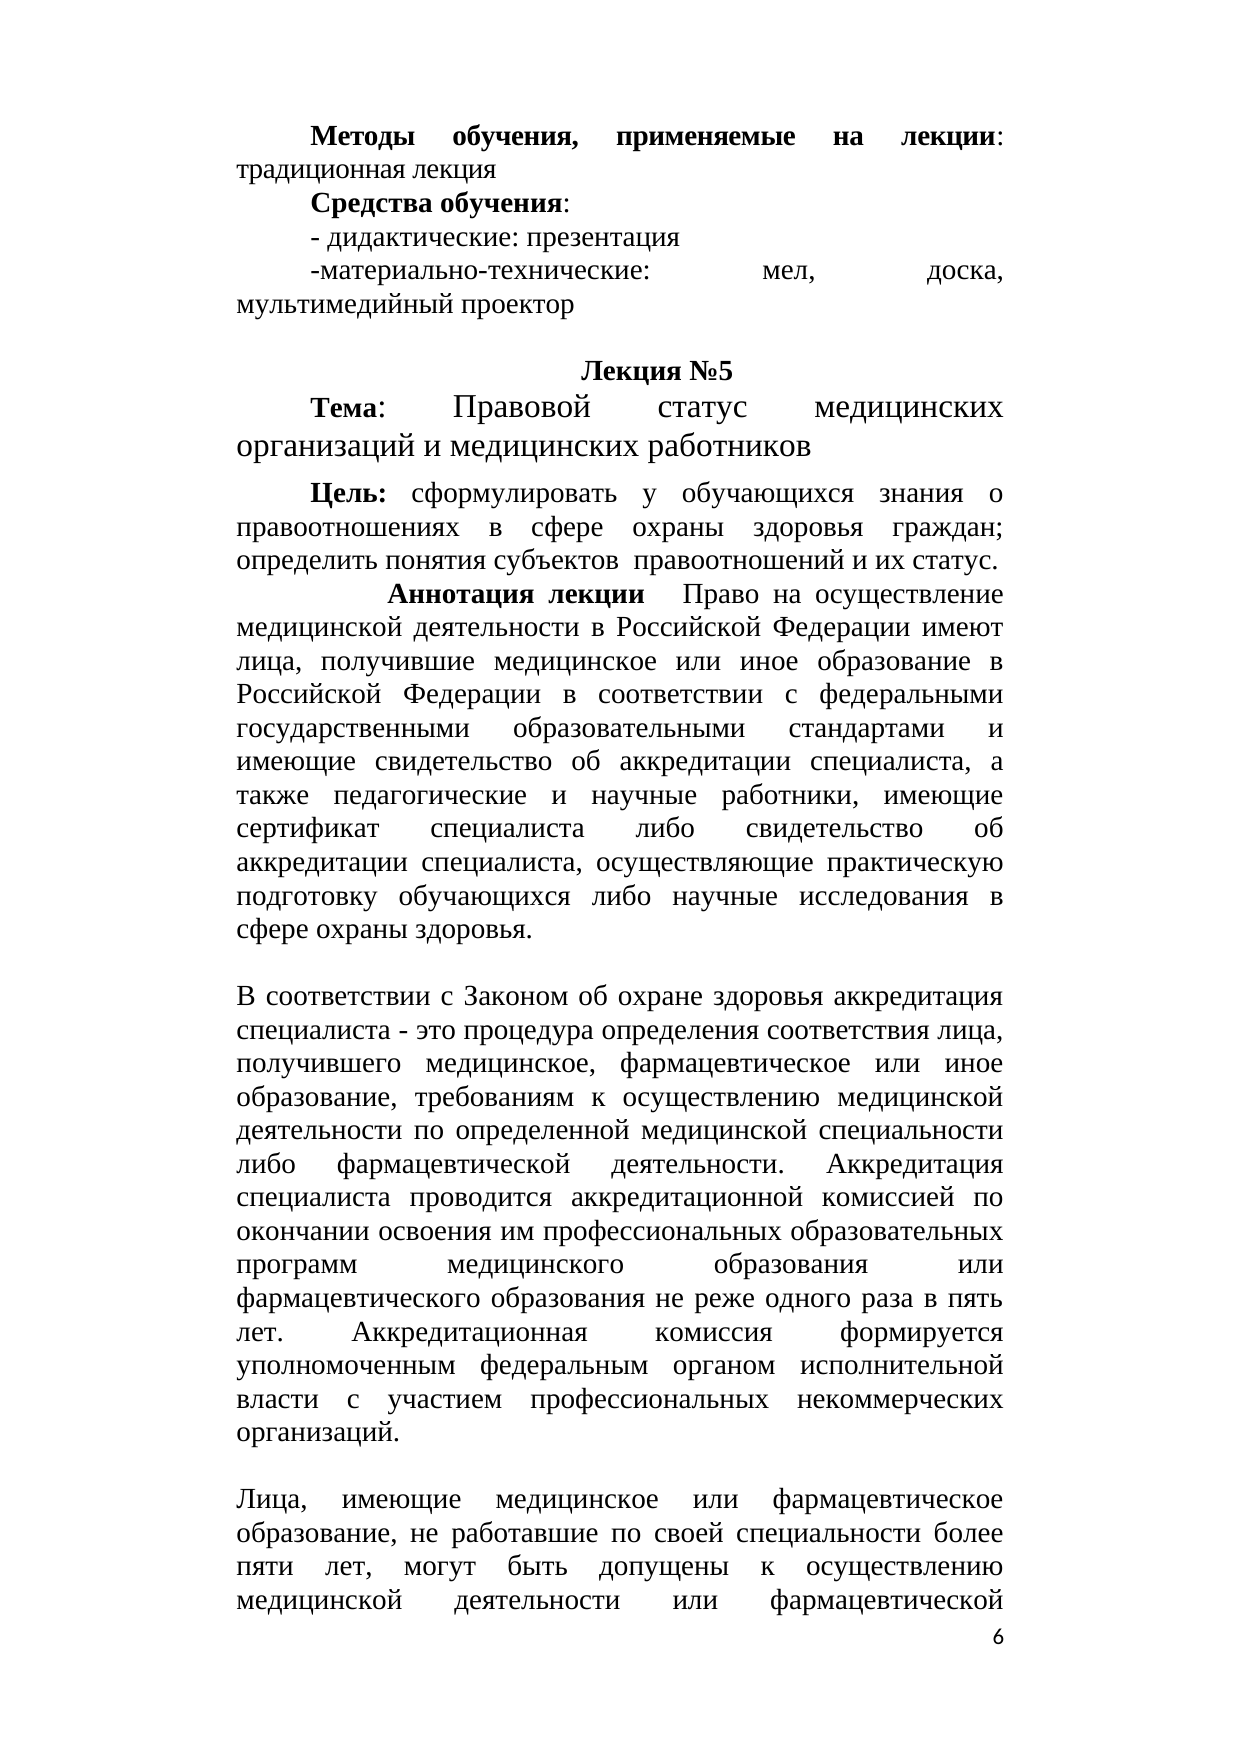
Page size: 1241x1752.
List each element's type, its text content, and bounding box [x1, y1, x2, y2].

text Средства обучения: [236, 185, 1004, 219]
text Лекция №5 [236, 353, 1004, 386]
text Аннотация лекции Право на осуществление медицинской деятельности в Российской Федерации имеют лица, получившие медицинское или иное образование в Российской Федерации в соответствии с федеральными государственными образовательными стандартами и имеющие свидетельство об аккредитации специалиста, а также педагогические и научные работники, имеющие сертификат специалиста либо свидетельство об аккредитации специалиста, осуществляющие практическую подготовку обучающихся либо научные исследования в сфере охраны здоровья. [236, 576, 1004, 945]
text В соответствии с Законом об охране здоровья аккредитация специалиста - это процедура определения соответствия лица, получившего медицинское, фармацевтическое или иное образование, требованиям к осуществлению медицинской деятельности по определенной медицинской специальности либо фармацевтической деятельности. Аккредитация специалиста проводится аккредитационной комиссией по окончании освоения им профессиональных образовательных программ медицинского образования или фармацевтического образования не реже одного раза в пять лет. Аккредитационная комиссия формируется уполномоченным федеральным органом исполнительной власти с участием профессиональных некоммерческих организаций. [236, 978, 1004, 1448]
text Цель: сформулировать у обучающихся знания о правоотношениях в сфере охраны здоровья граждан; определить понятия субъектов правоотношений и их статус. [236, 475, 1004, 576]
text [236, 1481, 1004, 1616]
text -материально-технические: мел, доска, мультимедийный проектор [236, 252, 1004, 319]
text Тема: Правовой статус медицинских организаций и медицинских работников [236, 386, 1004, 463]
text Методы обучения, применяемые на лекции: традиционная лекция [236, 118, 1004, 185]
text - дидактические: презентация [236, 219, 1004, 252]
